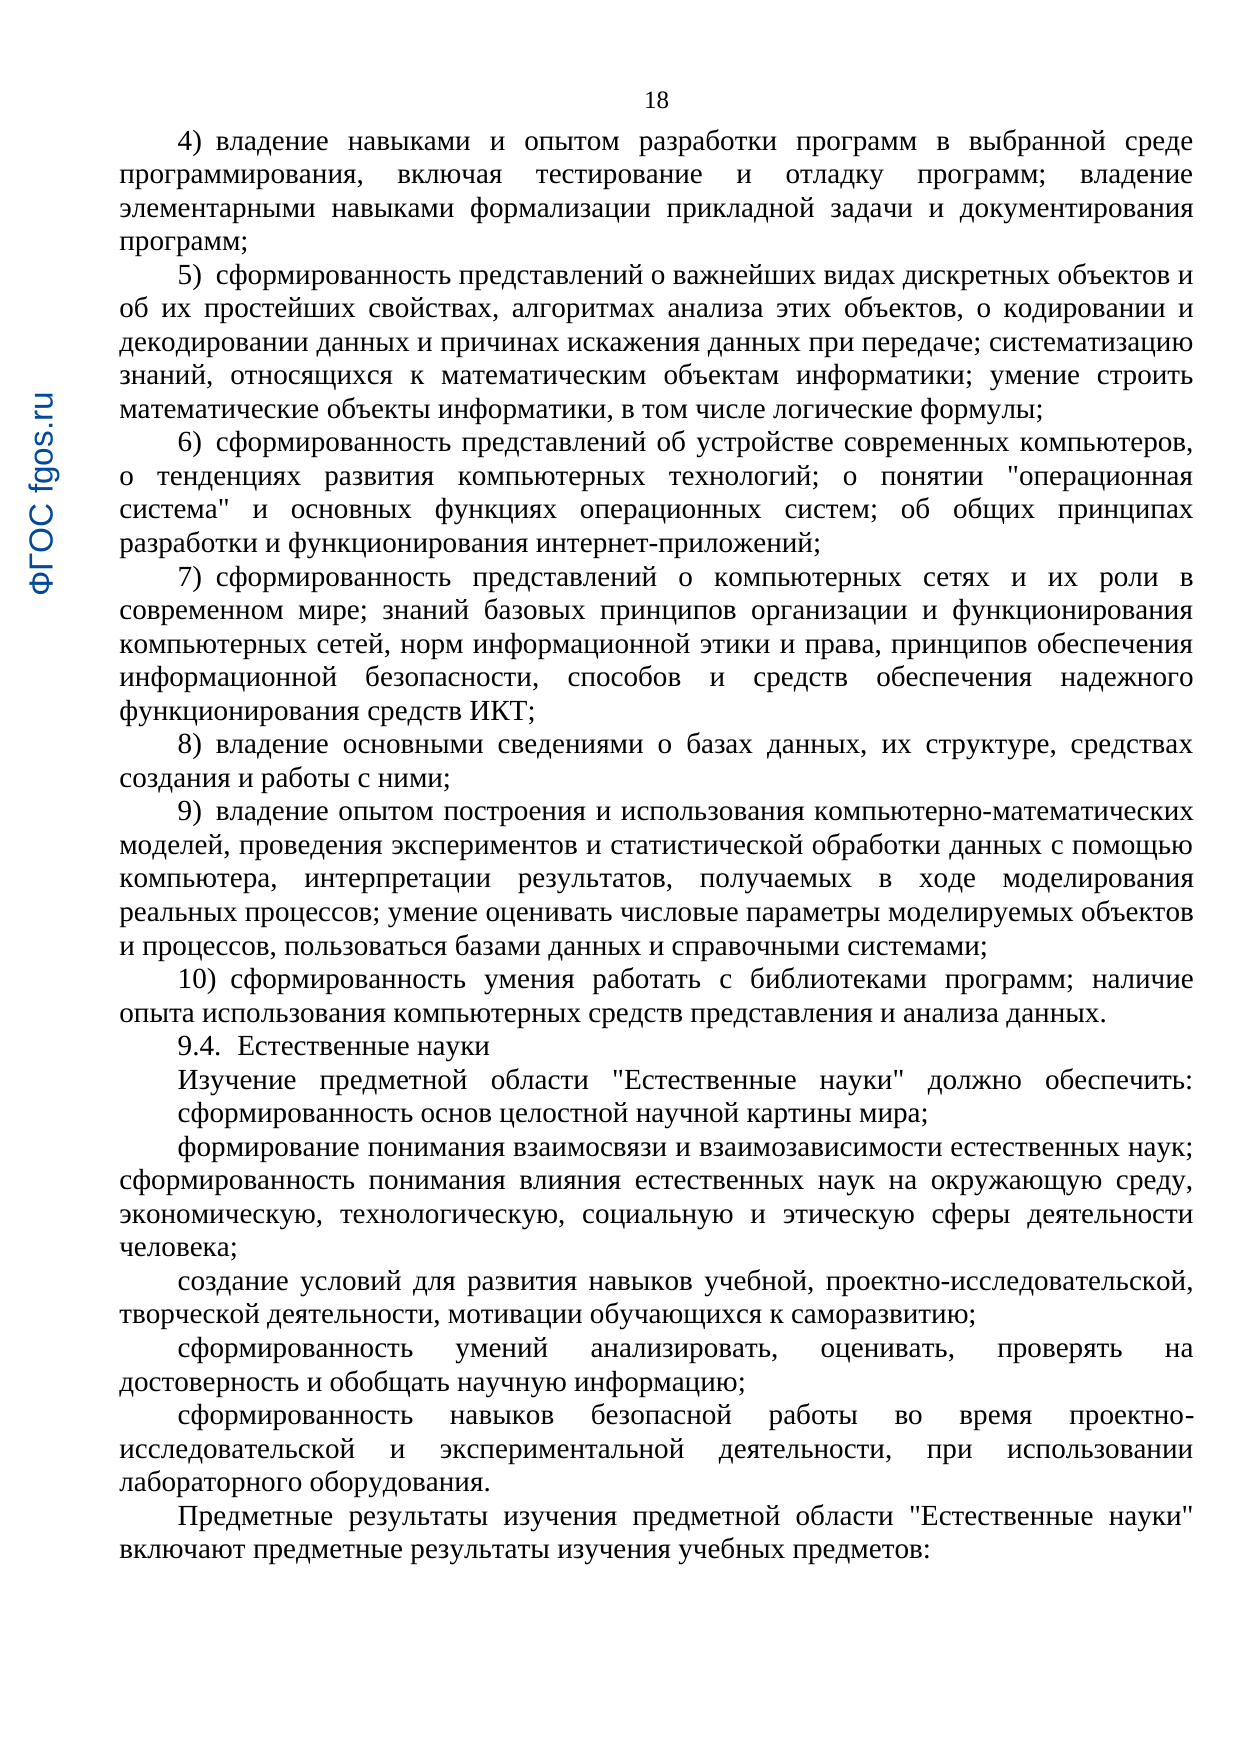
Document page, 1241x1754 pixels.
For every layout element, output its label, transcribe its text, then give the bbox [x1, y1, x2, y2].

list владение навыками и опытом разработки программ в выбранной среде программирования, включая тестирование и отладку программ; владение элементарными навыками формализации прикладной задачи и документирования программ; [119, 123, 1194, 257]
list сформированность умения работать с библиотеками программ; наличие опыта использования компьютерных средств представления и анализа данных. [119, 961, 1194, 1028]
text Изучение предметной области "Естественные науки" должно обеспечить: сформированность основ целостной научной картины мира; [177, 1062, 1194, 1129]
text Предметные результаты изучения предметной области "Естественные науки" включают предметные результаты изучения учебных предметов: [119, 1498, 1194, 1565]
text формирование понимания взаимосвязи и взаимозависимости естественных наук; сформированность понимания влияния естественных наук на окружающую среду, экономическую, технологическую, социальную и этическую сферы деятельности человека; [119, 1129, 1194, 1263]
list Естественные науки [119, 1028, 1194, 1062]
text создание условий для развития навыков учебной, проектно-исследовательской, творческой деятельности, мотивации обучающихся к саморазвитию; [119, 1263, 1194, 1330]
text сформированность умений анализировать, оценивать, проверять на достоверность и обобщать научную информацию; [119, 1330, 1194, 1397]
list владение опытом построения и использования компьютерно-математических моделей, проведения экспериментов и статистической обработки данных с помощью компьютера, интерпретации результатов, получаемых в ходе моделирования реальных процессов; умение оценивать числовые параметры моделируемых объектов и процессов, пользоваться базами данных и справочными системами; [119, 793, 1194, 961]
text сформированность навыков безопасной работы во время проектноисследовательской и экспериментальной деятельности, при использовании лабораторного оборудования. [119, 1397, 1194, 1498]
list сформированность представлений о компьютерных сетях и их роли в современном мире; знаний базовых принципов организации и функционирования компьютерных сетей, норм информационной этики и права, принципов обеспечения информационной безопасности, способов и средств обеспечения надежного функционирования средств ИКТ; [119, 559, 1194, 726]
list сформированность представлений об устройстве современных компьютеров, о тенденциях развития компьютерных технологий; о понятии "операционная система" и основных функциях операционных систем; об общих принципах разработки и функционирования интернет-приложений; [119, 424, 1194, 559]
list владение основными сведениями о базах данных, их структуре, средствах создания и работы с ними; [119, 726, 1194, 793]
list сформированность представлений о важнейших видах дискретных объектов и об их простейших свойствах, алгоритмах анализа этих объектов, о кодировании и декодировании данных и причинах искажения данных при передаче; систематизацию знаний, относящихся к математическим объектам информатики; умение строить математические объекты информатики, в том числе логические формулы; [119, 257, 1194, 424]
